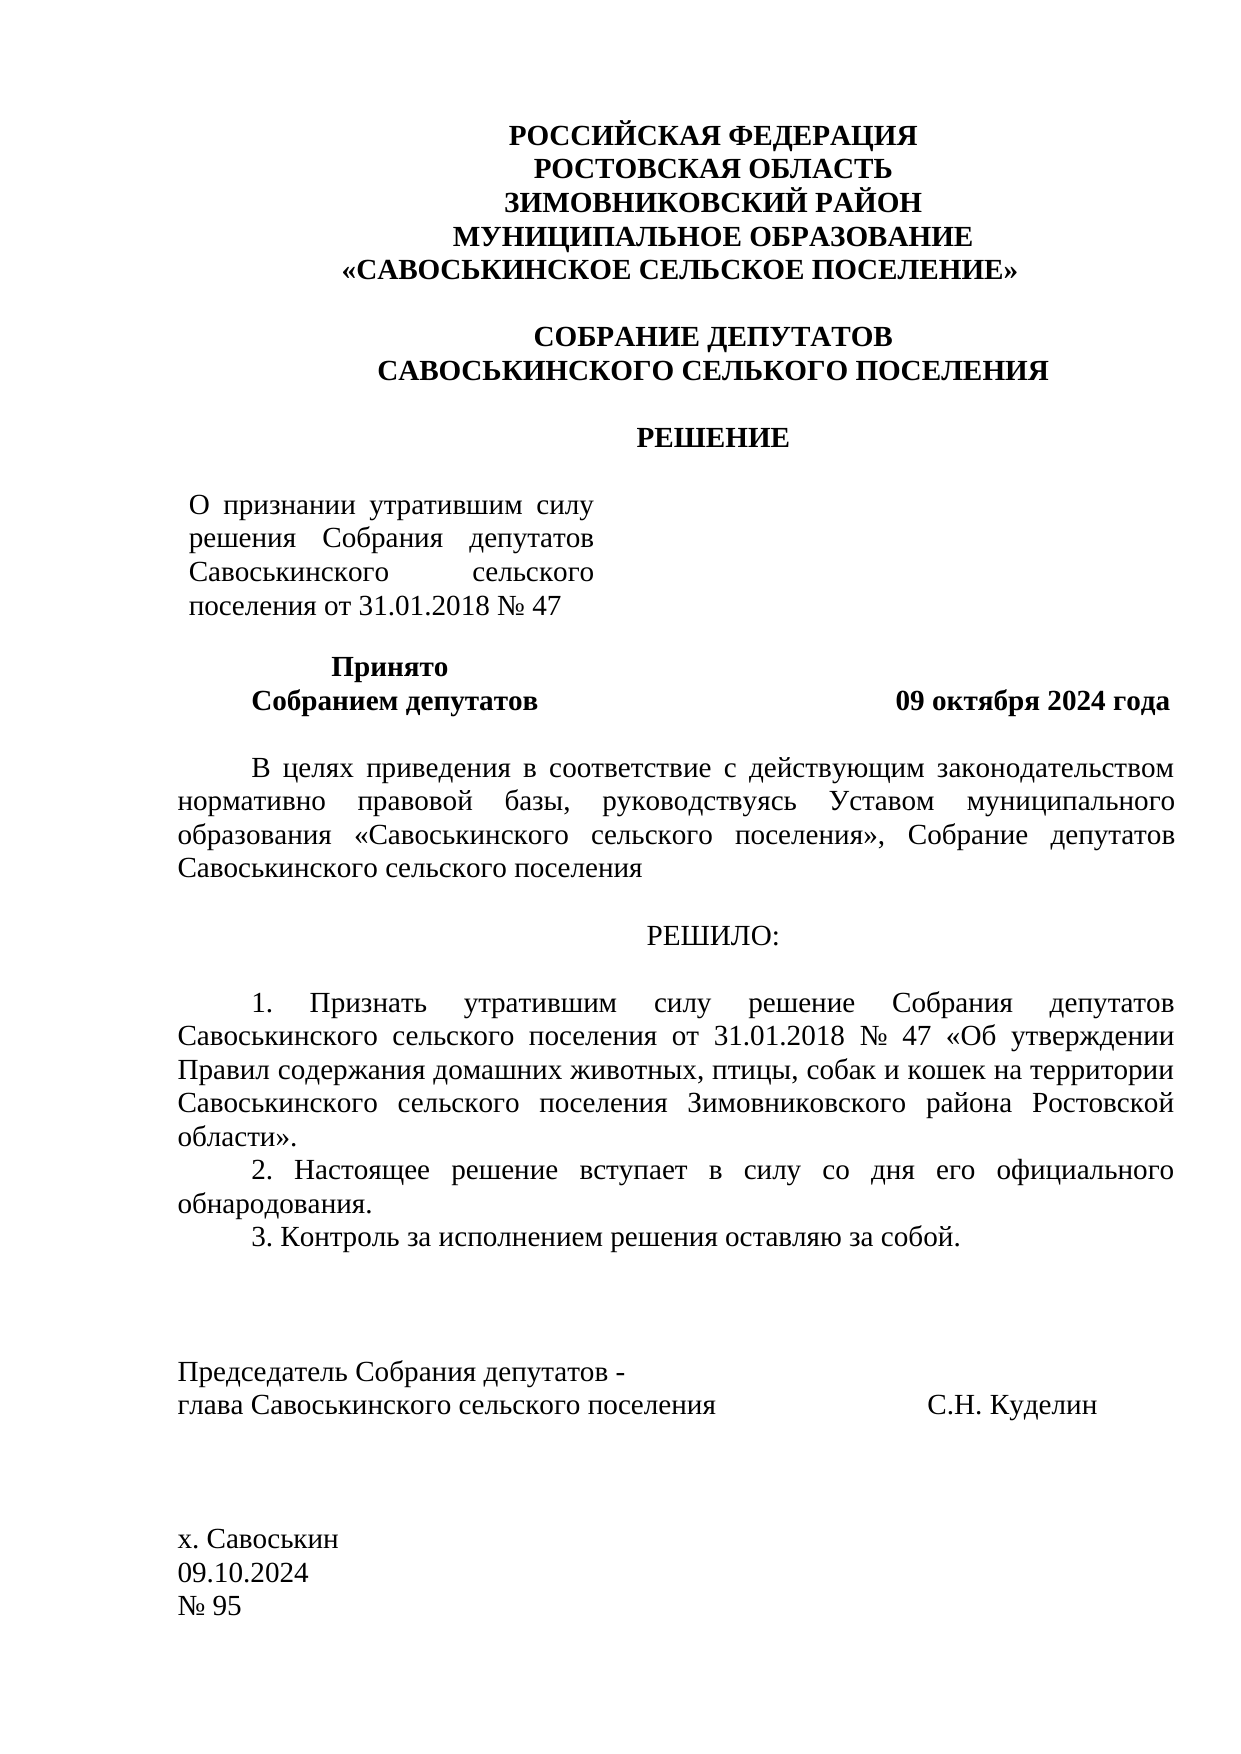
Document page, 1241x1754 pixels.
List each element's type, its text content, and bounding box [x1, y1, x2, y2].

subtitle РЕШЕНИЕ [177, 420, 1175, 453]
text 2. Настоящее решение вступает в силу со дня его официального обнародования. [177, 1152, 1175, 1219]
text РЕШИЛО: [177, 918, 1175, 951]
text Принято [177, 649, 1175, 683]
text Председатель Собрания депутатов - [177, 1354, 1175, 1387]
text Собранием депутатов 09 октября 2024 года [177, 683, 1175, 716]
text глава Савоськинского сельского поселения С.Н. Куделин [177, 1387, 1175, 1421]
text МУНИЦИПАЛЬНОЕ ОБРАЗОВАНИЕ «САВОСЬКИНСКОЕ СЕЛЬСКОЕ ПОСЕЛЕНИЕ» [177, 219, 1175, 286]
text х. Савоськин [177, 1521, 1175, 1555]
text 09.10.2024 [177, 1555, 1175, 1588]
text ЗИМОВНИКОВСКИЙ РАЙОН [177, 185, 1175, 219]
text В целях приведения в соответствие с действующим законодательством нормативно правовой базы, руководствуясь Уставом муниципального образования «Савоськинского сельского поселения», Собрание депутатов Савоськинского сельского поселения [177, 750, 1175, 884]
text РОССИЙСКАЯ ФЕДЕРАЦИЯ [177, 118, 1175, 152]
text 1. Признать утратившим силу решение Собрания депутатов Савоськинского сельского поселения от 31.01.2018 № 47 «Об утверждении Правил содержания домашних животных, птицы, собак и кошек на территории Савоськинского сельского поселения Зимовниковского района Ростовской области». [177, 985, 1175, 1152]
text РОСТОВСКАЯ ОБЛАСТЬ [177, 152, 1175, 185]
text № 95 [177, 1588, 1175, 1622]
text САВОСЬКИНСКОГО СЕЛЬКОГО ПОСЕЛЕНИЯ [177, 353, 1175, 386]
text СОБРАНИЕ ДЕПУТАТОВ [177, 319, 1175, 353]
text 3. Контроль за исполнением решения оставляю за собой. [177, 1219, 1175, 1253]
table_header О признании утратившим силу решения Собрания депутатов Савоськинского сельского поселения от 31.01.2018 № 47 [177, 487, 606, 621]
